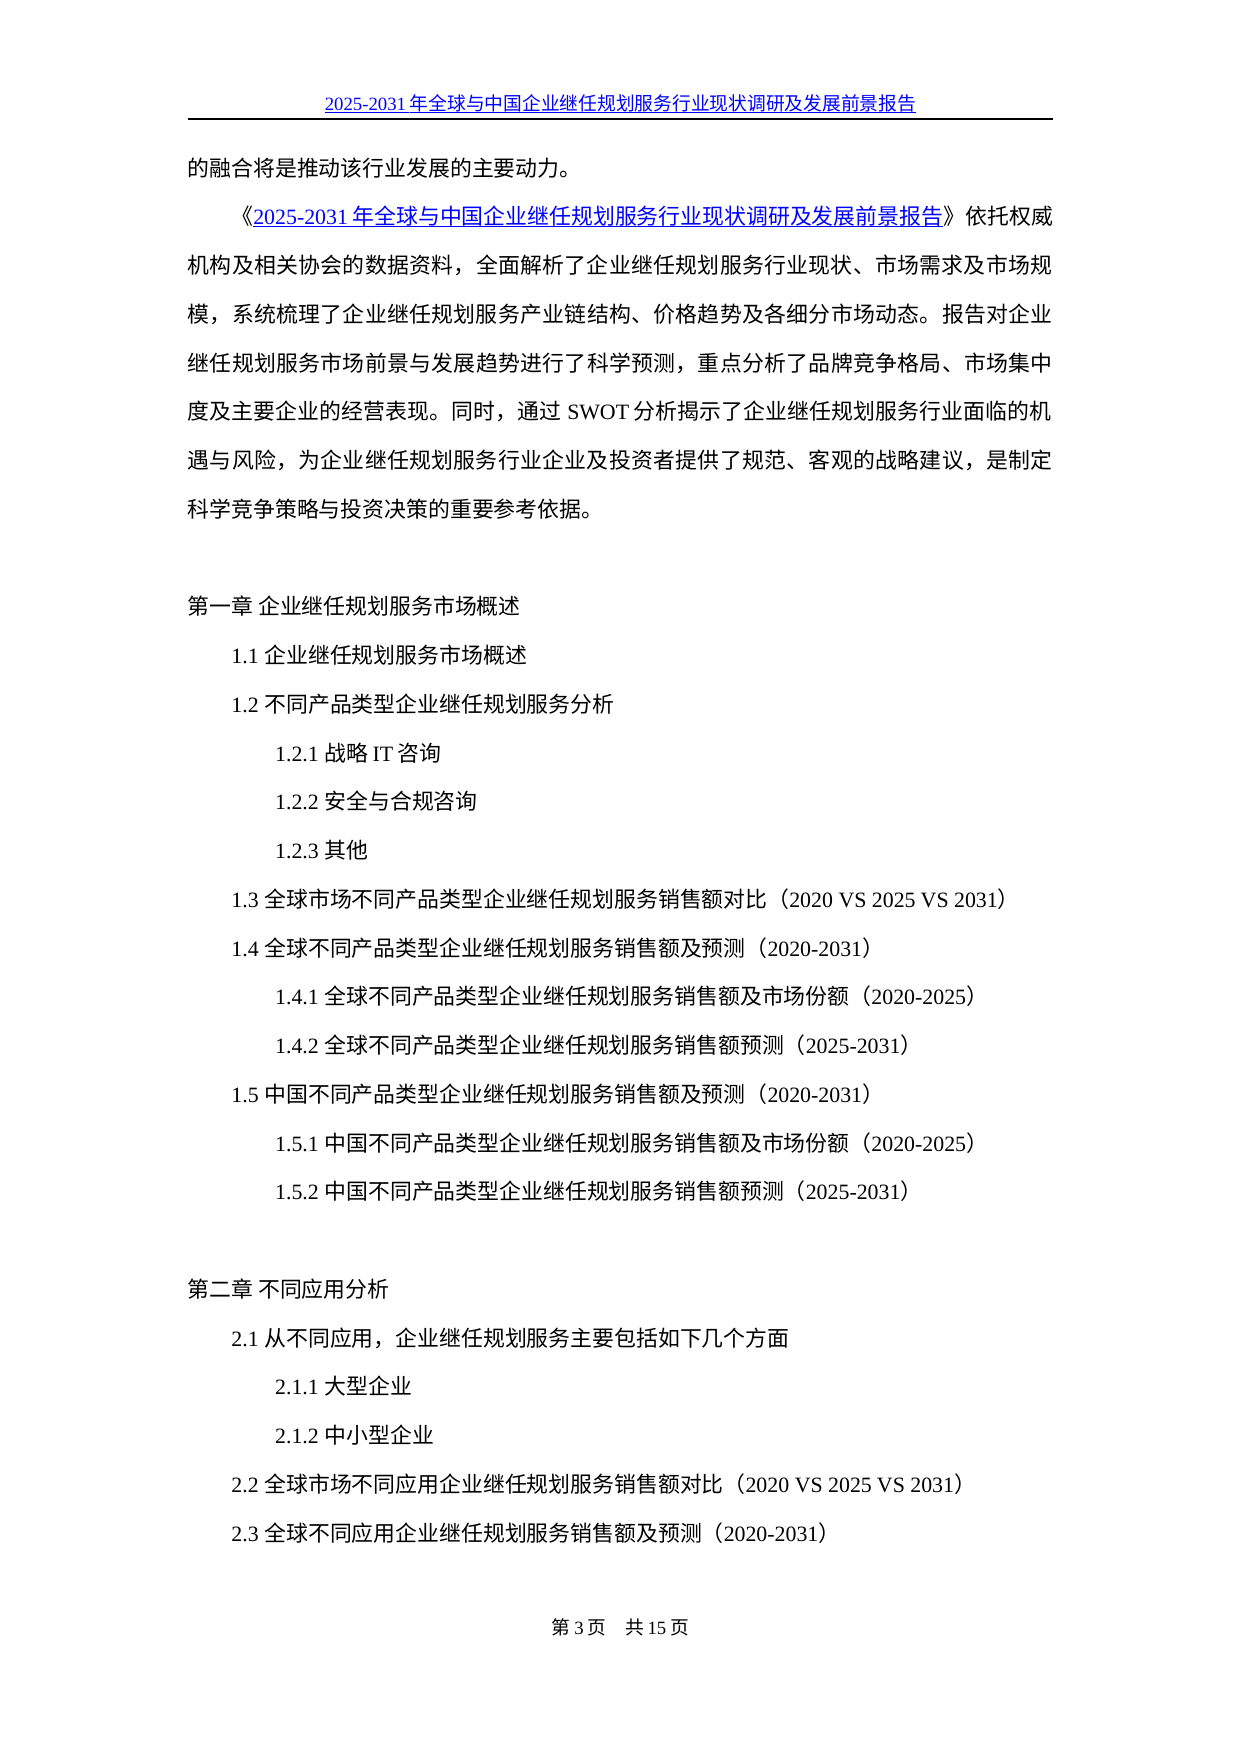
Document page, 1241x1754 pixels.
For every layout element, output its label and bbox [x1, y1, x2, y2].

text [187, 150, 1053, 1548]
